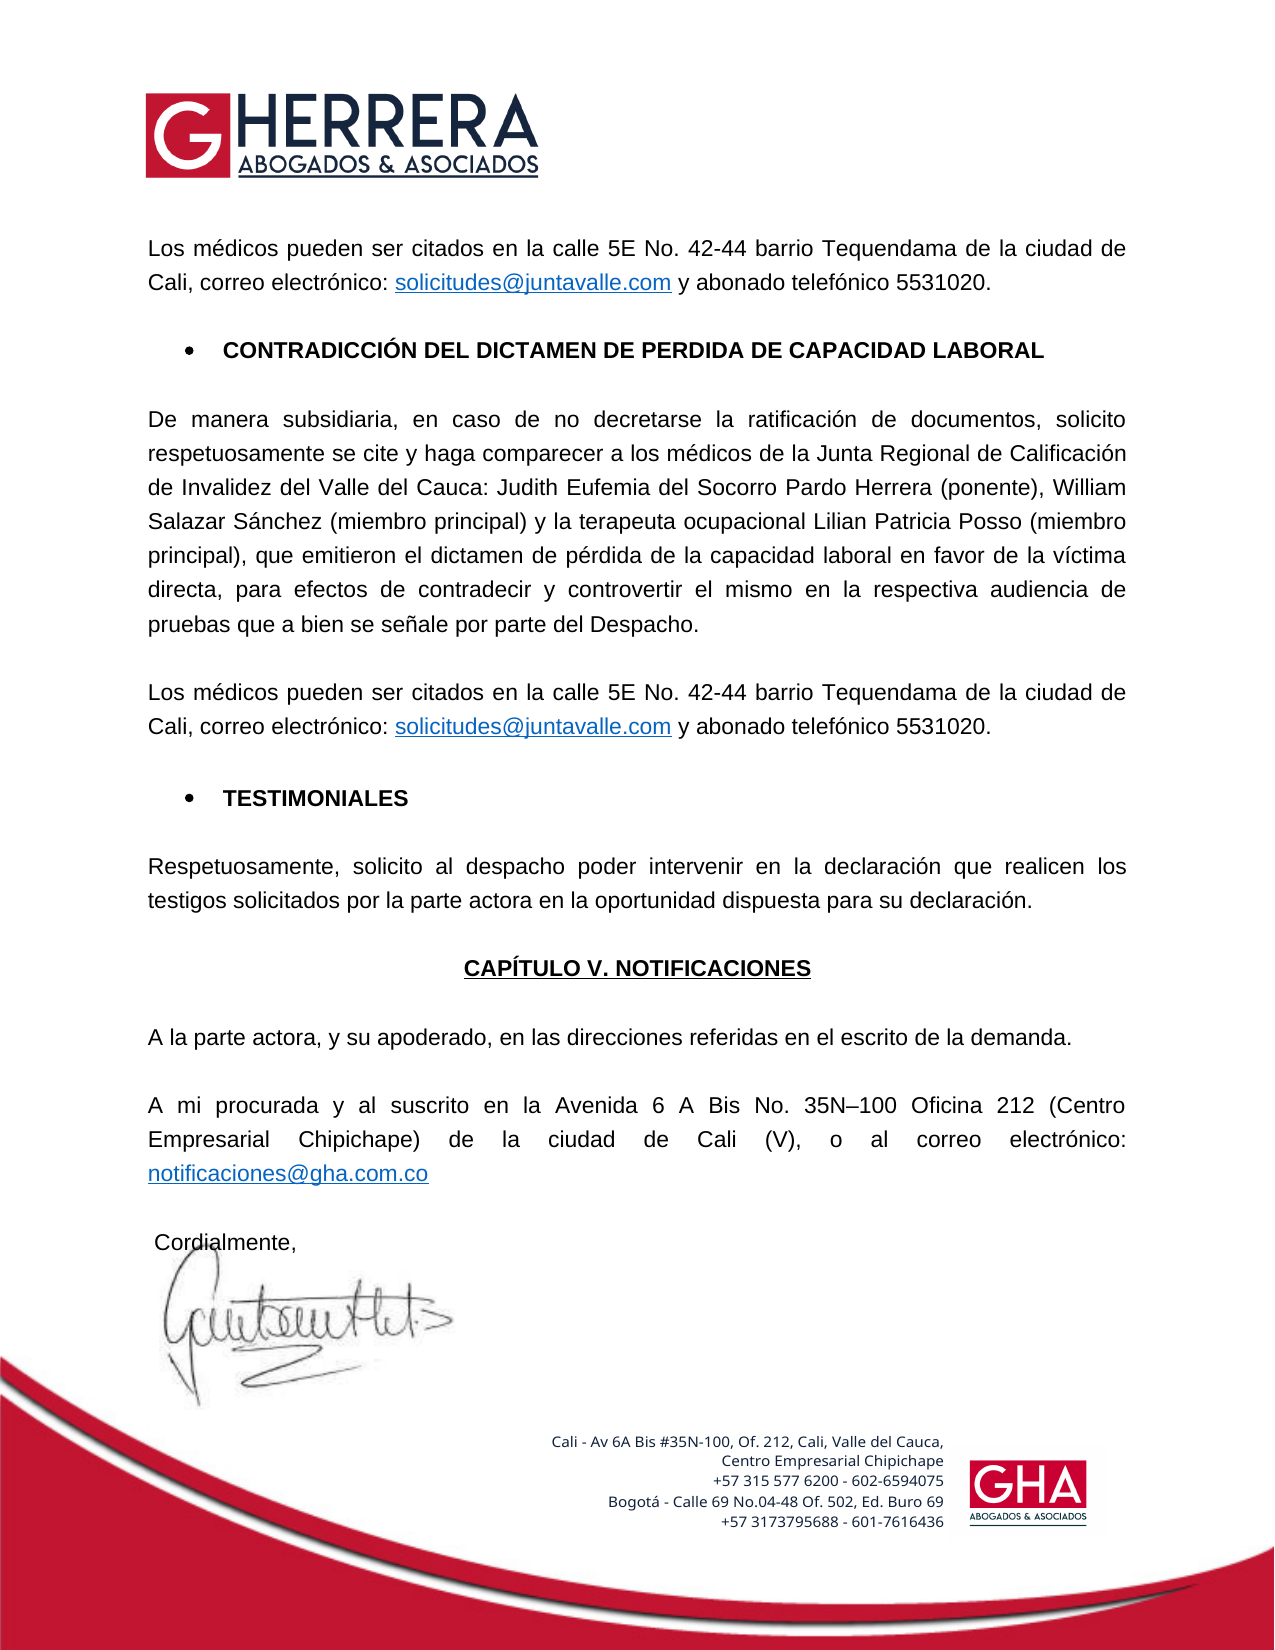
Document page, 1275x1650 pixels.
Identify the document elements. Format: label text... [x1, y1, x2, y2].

list TESTIMONIALES [185, 784, 1127, 811]
subtitle CAPÍTULO V. NOTIFICACIONES [148, 955, 1127, 982]
text Los médicos pueden ser citados en la calle 5E No. 42-44 barrio Tequendama de la ciudad de Cali, correo electrónico: solicitudes@juntavalle.com y abonado telefónico 5531020. [148, 235, 1127, 295]
text A mi procurada y al suscrito en la Avenida 6 A Bis No. 35N–100 Oficina 212 (Centro Empresarial Chipichape) de la ciudad de Cali (V), o al correo electrónico: notificaciones@gha.com.co [148, 1092, 1127, 1187]
picture [0, 1195, 1274, 1650]
text Los médicos pueden ser citados en la calle 5E No. 42-44 barrio Tequendama de la ciudad de Cali, correo electrónico: solicitudes@juntavalle.com y abonado telefónico 5531020. [148, 679, 1127, 739]
text Respetuosamente, solicito al despacho poder intervenir en la declaración que realicen los testigos solicitados por la parte actora en la oportunidad dispuesta para su declaración. [148, 853, 1127, 913]
text A la parte actora, y su apoderado, en las direcciones referidas en el escrito de la demanda. [148, 1024, 1127, 1050]
list CONTRADICCIÓN DEL DICTAMEN DE PERDIDA DE CAPACIDAD LABORAL [185, 337, 1127, 363]
picture [125, 69, 558, 201]
text Cordialmente, [148, 1229, 1127, 1255]
text De manera subsidiaria, en caso de no decretarse la ratificación de documentos, solicito respetuosamente se cite y haga comparecer a los médicos de la Junta Regional de Calificación de Invalidez del Valle del Cauca: Judith Eufemia del Socorro Pardo Herrera (ponente), William Salazar Sánchez (miembro principal) y la terapeuta ocupacional Lilian Patricia Posso (miembro principal), que emitieron el dictamen de pérdida de la capacidad laboral en favor de la víctima directa, para efectos de contradecir y controvertir el mismo en la respectiva audiencia de pruebas que a bien se señale por parte del Despacho. [148, 406, 1127, 637]
